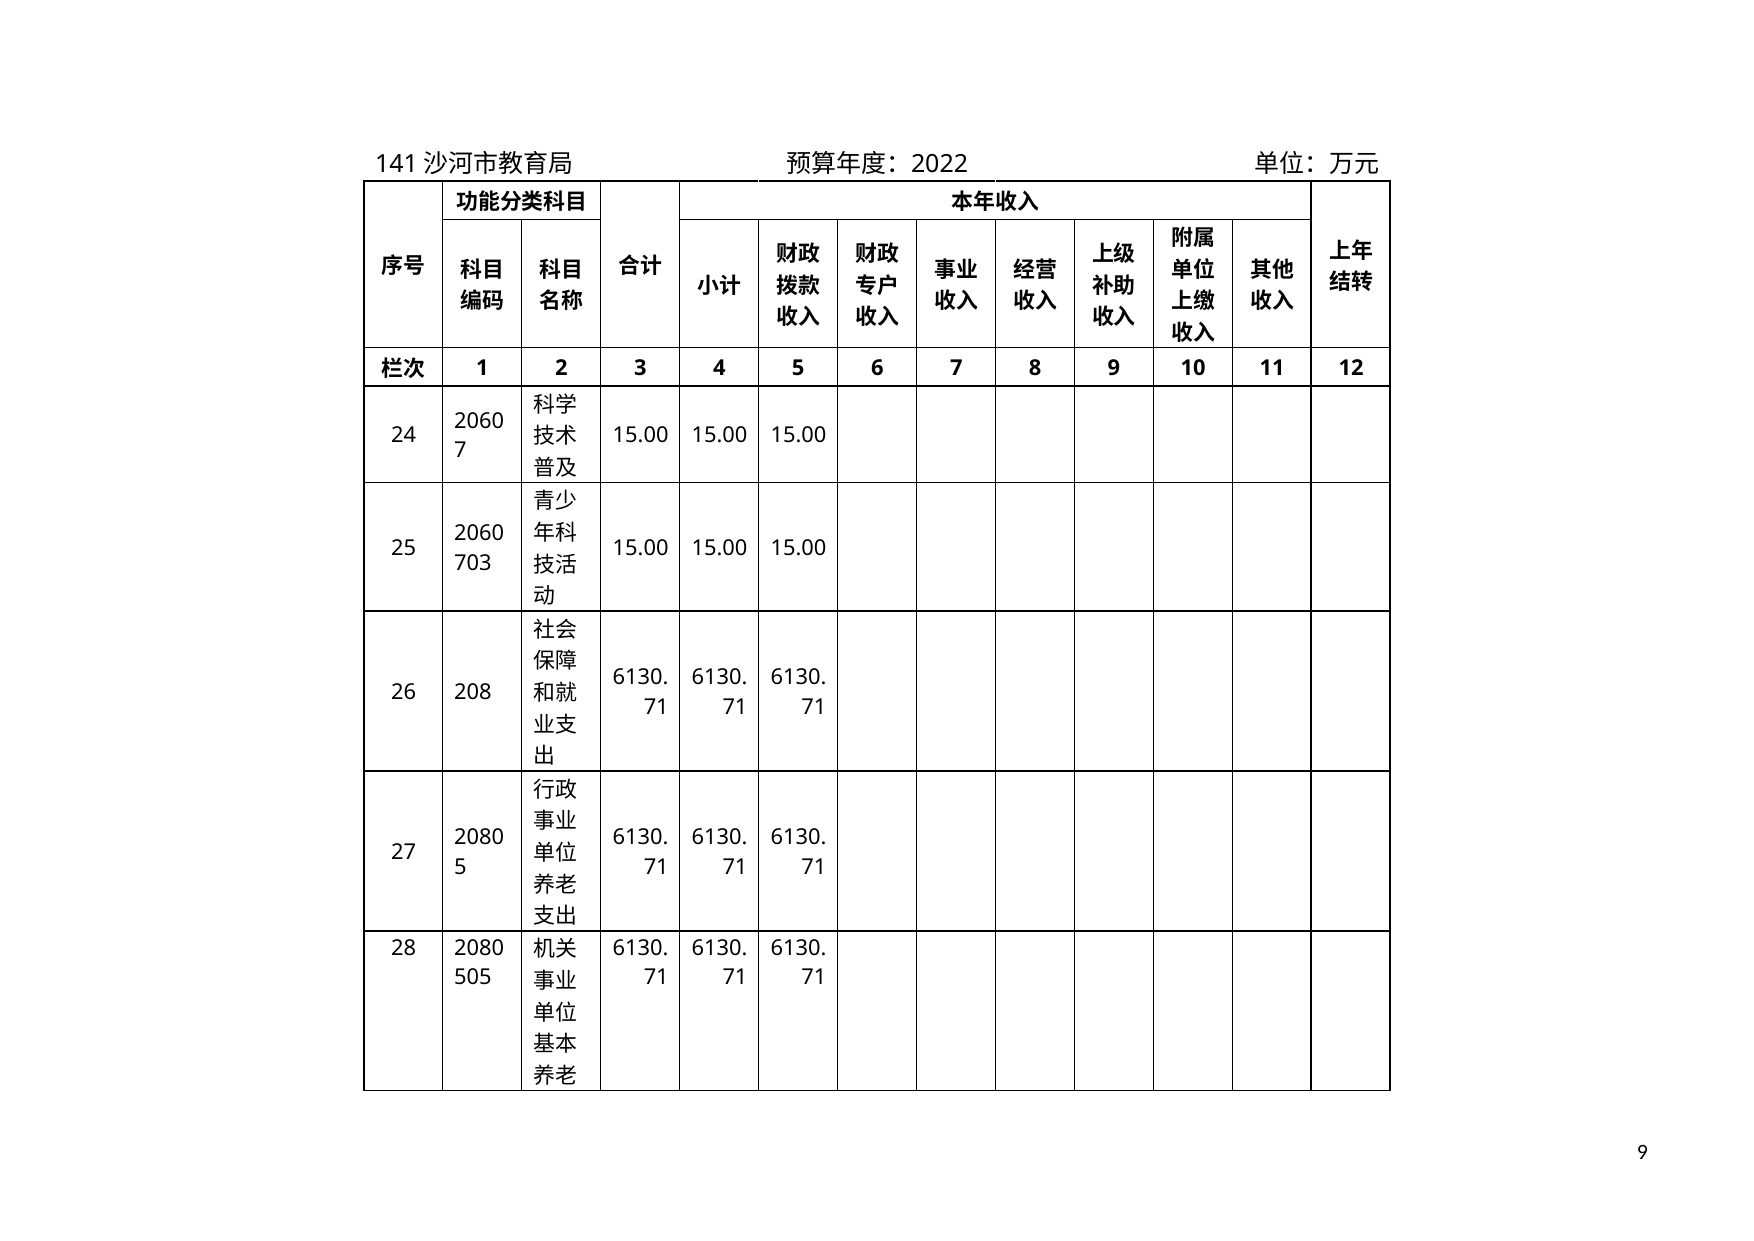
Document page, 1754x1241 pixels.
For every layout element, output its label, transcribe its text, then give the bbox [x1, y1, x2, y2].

table_cell 栏次 [365, 348, 442, 385]
table_cell [838, 387, 916, 482]
table_cell [996, 932, 1074, 1090]
table_cell 青少年科技活动 [522, 483, 600, 610]
table_cell [1312, 483, 1389, 610]
table_cell 1 [443, 348, 521, 385]
table_cell [1154, 612, 1232, 770]
table_cell 9 [1075, 348, 1153, 385]
table_cell 科目名称 [522, 220, 600, 347]
table_cell [1233, 772, 1310, 930]
table_cell 6130.71 [601, 772, 679, 930]
table_cell [838, 772, 916, 930]
table_cell [996, 772, 1074, 930]
table_cell 其他收入 [1233, 220, 1310, 347]
table_cell [1075, 387, 1153, 482]
table_cell 序号 [365, 182, 442, 347]
table_cell [838, 932, 916, 1090]
table_cell 15.00 [680, 387, 758, 482]
table_cell 8 [996, 348, 1074, 385]
table_cell 7 [917, 348, 995, 385]
table_cell 15.00 [759, 483, 837, 610]
table_cell 24 [365, 387, 442, 482]
table_cell [1154, 772, 1232, 930]
table_cell [1075, 612, 1153, 770]
table_cell [1312, 932, 1389, 1090]
table_cell 科学技术普及 [522, 387, 600, 482]
table_cell 2080505 [443, 932, 521, 1090]
table_cell [1312, 772, 1389, 930]
table_cell 科目 编码 [443, 220, 521, 347]
table_cell 2060703 [443, 483, 521, 610]
table_cell [1233, 387, 1310, 482]
table_cell 5 [759, 348, 837, 385]
table_header 预算年度：2022 [759, 143, 995, 180]
table_cell 6 [838, 348, 916, 385]
table_cell [838, 483, 916, 610]
table_cell 6130.71 [759, 612, 837, 770]
table_cell 28 [365, 932, 442, 1090]
table_cell 15.00 [680, 483, 758, 610]
table_cell 社会保障和就业支出 [522, 612, 600, 770]
table_cell 3 [601, 348, 679, 385]
table_cell 6130.71 [601, 612, 679, 770]
table_cell 本年收入 [680, 182, 1310, 219]
table_cell [917, 772, 995, 930]
table_cell [917, 387, 995, 482]
table_cell 2 [522, 348, 600, 385]
table_cell [1312, 387, 1389, 482]
table_header 141沙河市教育局 [365, 143, 758, 180]
table_cell 合计 [601, 182, 679, 347]
table_cell 小计 [680, 220, 758, 347]
table_cell [1075, 483, 1153, 610]
table_cell 6130.71 [759, 932, 837, 1090]
table_cell 10 [1154, 348, 1232, 385]
table_cell 25 [365, 483, 442, 610]
table_cell 4 [680, 348, 758, 385]
table_cell [1312, 612, 1389, 770]
table_cell 上年结转 [1312, 182, 1389, 347]
table_cell 功能分类科目 [443, 182, 600, 219]
table_cell 27 [365, 772, 442, 930]
table_cell 6130.71 [680, 612, 758, 770]
table_cell 20607 [443, 387, 521, 482]
table_cell 事业收入 [917, 220, 995, 347]
table_cell 财政专户 收入 [838, 220, 916, 347]
table_cell 财政拨款 收入 [759, 220, 837, 347]
table_cell 经营收入 [996, 220, 1074, 347]
table_cell 行政事业单位养老支出 [522, 772, 600, 930]
table_cell 15.00 [759, 387, 837, 482]
table_cell 上级补助收入 [1075, 220, 1153, 347]
table_cell [1075, 772, 1153, 930]
table_cell [917, 932, 995, 1090]
table_cell 26 [365, 612, 442, 770]
table_cell 11 [1233, 348, 1310, 385]
table_cell [1154, 932, 1232, 1090]
table_cell 15.00 [601, 483, 679, 610]
table_cell 机关事业单位基本养老保险缴费支出 [522, 932, 600, 1090]
table_cell [996, 387, 1074, 482]
table_cell [996, 483, 1074, 610]
table_cell [1154, 387, 1232, 482]
table_cell 208 [443, 612, 521, 770]
table_header 单位：万元 [996, 143, 1389, 180]
table_cell [1154, 483, 1232, 610]
table_cell [917, 483, 995, 610]
table_cell 12 [1312, 348, 1389, 385]
table_cell 6130.71 [680, 772, 758, 930]
table_cell 15.00 [601, 387, 679, 482]
table_cell [1233, 932, 1310, 1090]
table_cell 6130.71 [759, 772, 837, 930]
table_cell [996, 612, 1074, 770]
table_cell [1233, 612, 1310, 770]
table_cell 附属单位上缴收入 [1154, 220, 1232, 347]
table_cell 6130.71 [601, 932, 679, 1090]
table_cell [1075, 932, 1153, 1090]
table_cell [838, 612, 916, 770]
table_cell 6130.71 [680, 932, 758, 1090]
table_cell [917, 612, 995, 770]
table_cell 20805 [443, 772, 521, 930]
table_cell [1233, 483, 1310, 610]
